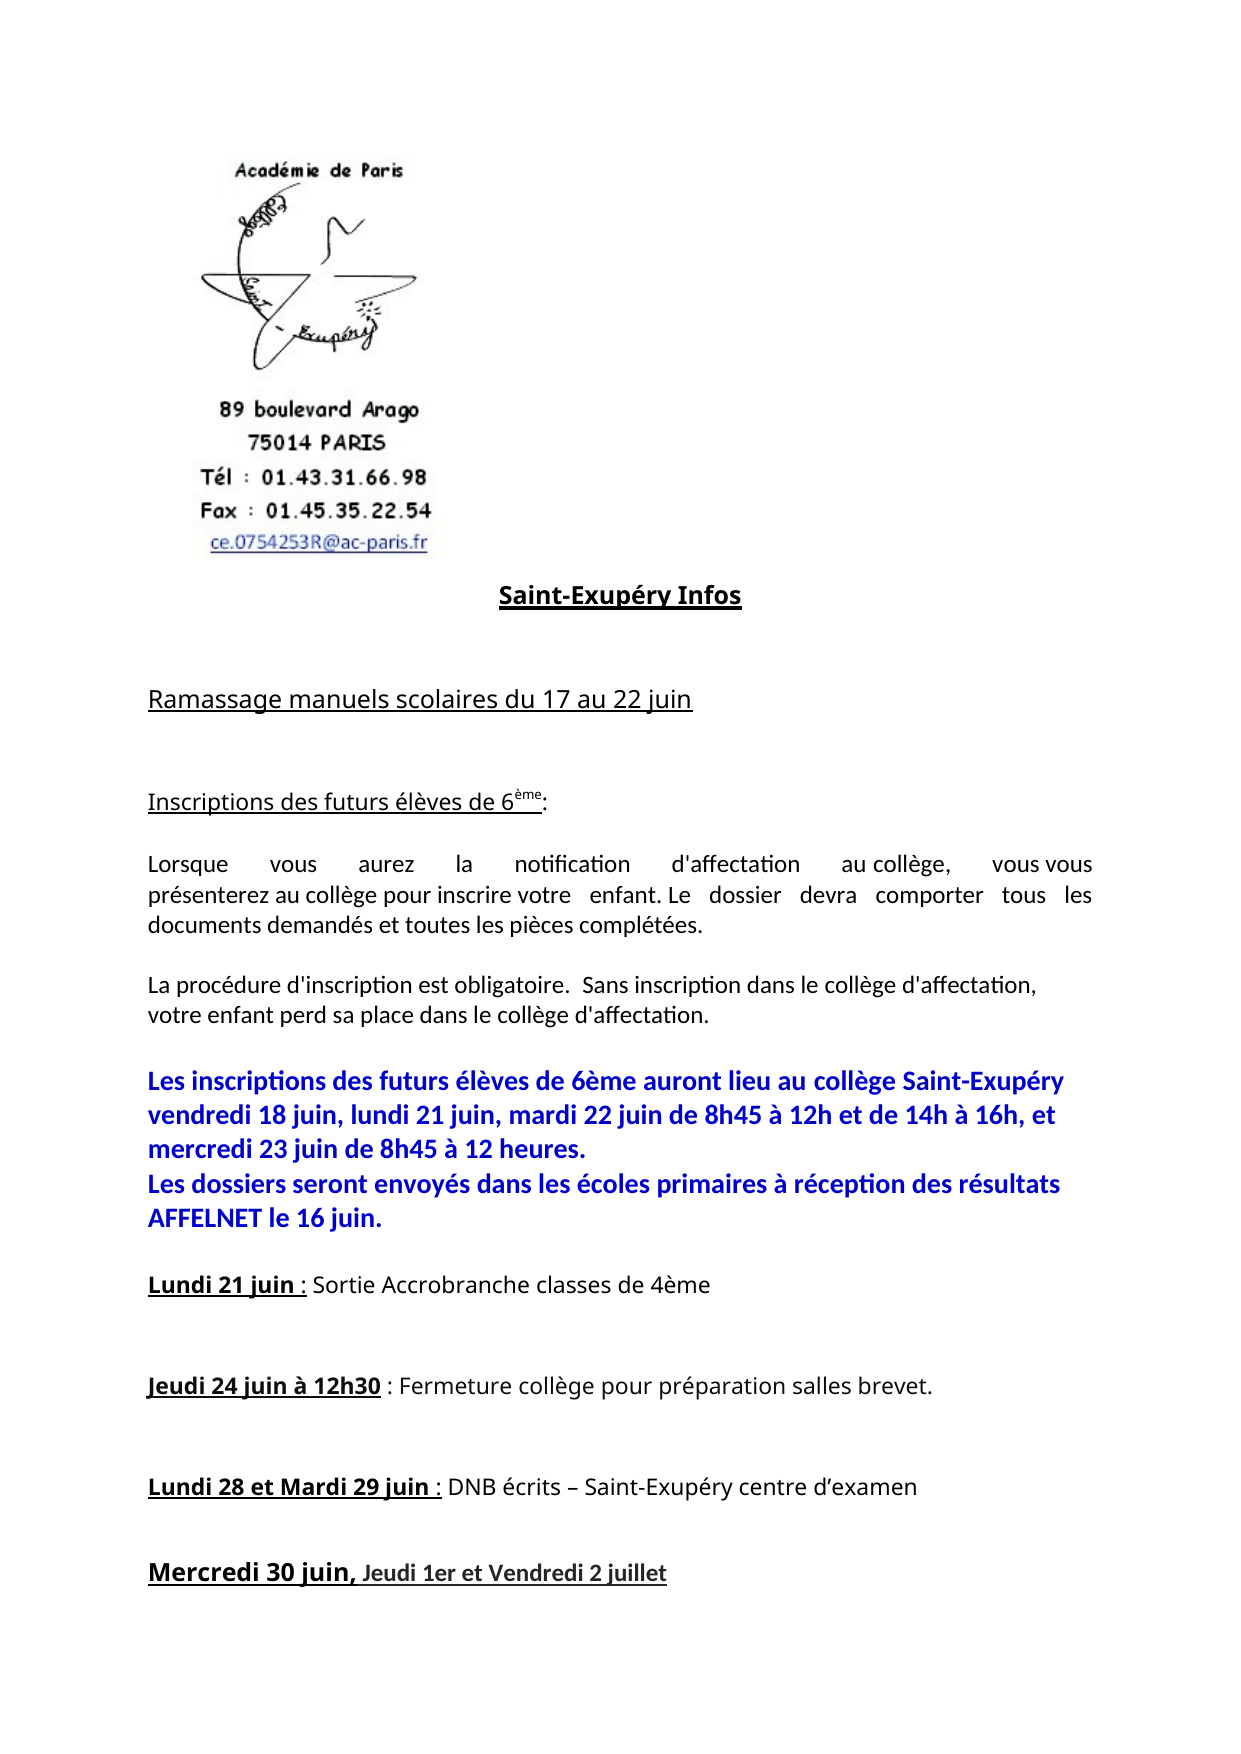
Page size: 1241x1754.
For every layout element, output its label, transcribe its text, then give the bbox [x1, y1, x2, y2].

text Jeudi 24 juin à 12h30 : Fermeture collège pour préparation salles brevet. [148, 1369, 1093, 1401]
text Lundi 28 et Mardi 29 juin : DNB écrits – Saint-Exupéry centre d’examen [148, 1470, 1093, 1502]
text Inscriptions des futurs élèves de 6ème: [148, 785, 1093, 817]
text Mercredi 30 juin, Jeudi 1er et Vendredi 2 juillet [148, 1555, 1093, 1589]
text Les inscriptions des futurs élèves de 6ème auront lieu au collège Saint-Exupéry vendredi 18 juin, lundi 21 juin, mardi 22 juin de 8h45 à 12h et de 14h à 16h, et mercredi 23 juin de 8h45 à 12 heures. [148, 1062, 1093, 1166]
text La procédure d'inscription est obligatoire. Sans inscription dans le collège d'affectation, votre enfant perd sa place dans le collège d'affectation. [148, 969, 1093, 1030]
picture [147, 147, 507, 559]
text Lorsque vous aurez la notification d'affectation au collège, vous vous présenterez au collège pour inscrire votre enfant. Le dossier devra comporter tous les documents demandés et toutes les pièces complétées. [148, 848, 1093, 940]
text Lundi 21 juin : Sortie Accrobranche classes de 4ème [148, 1269, 1093, 1300]
text Ramassage manuels scolaires du 17 au 22 juin [148, 682, 1093, 716]
text Les dossiers seront envoyés dans les écoles primaires à réception des résultats AFFELNET le 16 juin. [383, 1166, 1093, 1234]
text Saint-Exupéry Infos [148, 578, 1093, 612]
